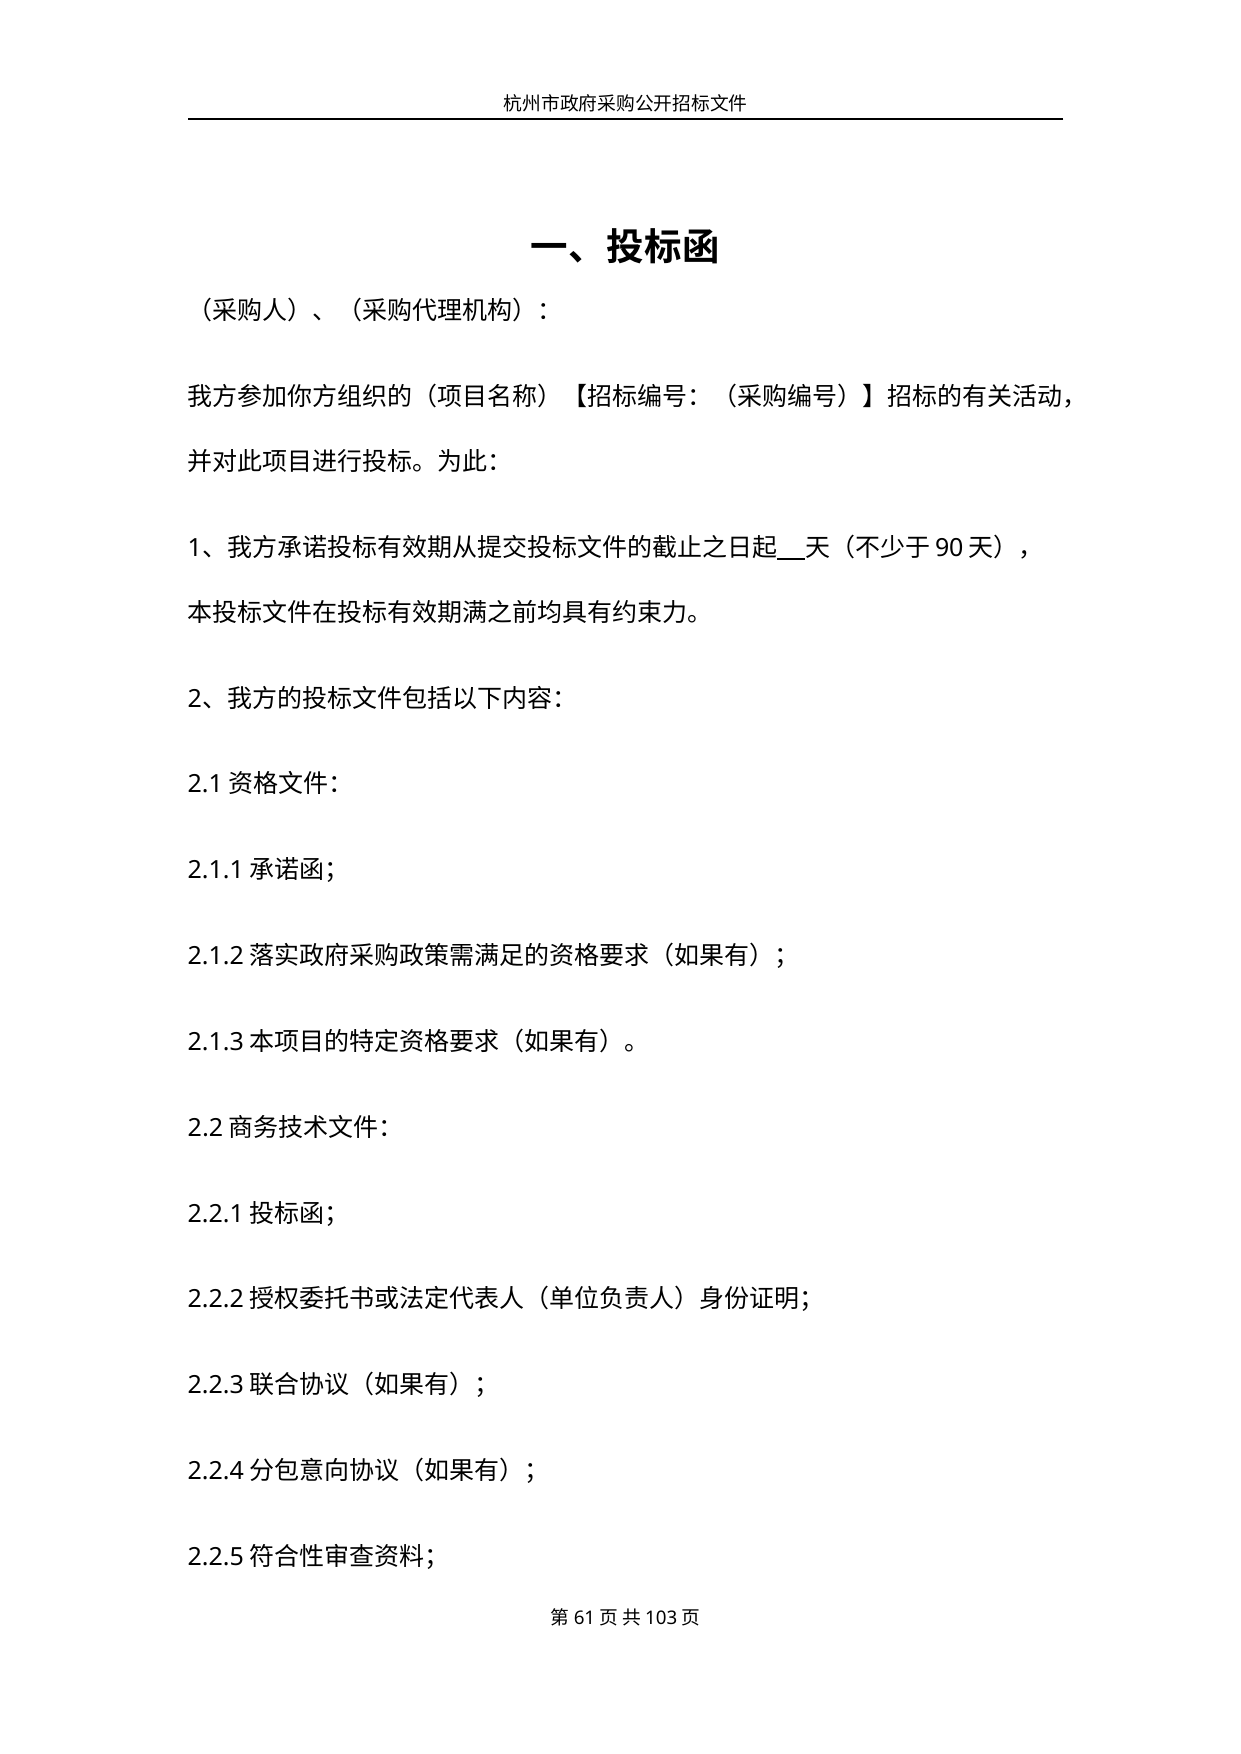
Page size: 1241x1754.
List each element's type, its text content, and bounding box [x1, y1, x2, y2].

text 2.2.5符合性审查资料； [187, 1522, 1063, 1587]
text 2.2 商务技术文件： [187, 1093, 1063, 1158]
text （采购人）、（采购代理机构）： [187, 276, 1063, 341]
text 2、我方的投标文件包括以下内容： [187, 664, 1063, 729]
text 2.2.1投标函； [187, 1179, 1063, 1244]
text 2.1.3本项目的特定资格要求（如果有）。 [187, 1007, 1063, 1072]
text 2.2.4分包意向协议（如果有）； [187, 1436, 1063, 1501]
text 我方参加你方组织的（项目名称）【招标编号：（采购编号）】招标的有关活动，并对此项目进行投标。为此： [187, 362, 1063, 492]
text 2.1.1承诺函； [187, 835, 1063, 900]
subtitle 一、投标函 [187, 211, 1063, 276]
text 2.2.2授权委托书或法定代表人（单位负责人）身份证明； [187, 1264, 1063, 1329]
text 1、我方承诺投标有效期从提交投标文件的截止之日起 天（不少于90天），本投标文件在投标有效期满之前均具有约束力。 [187, 513, 1063, 643]
text 2.1.2落实政府采购政策需满足的资格要求（如果有）； [187, 921, 1063, 986]
text 2.1资格文件： [187, 749, 1063, 814]
text 2.2.3联合协议（如果有）； [187, 1350, 1063, 1415]
